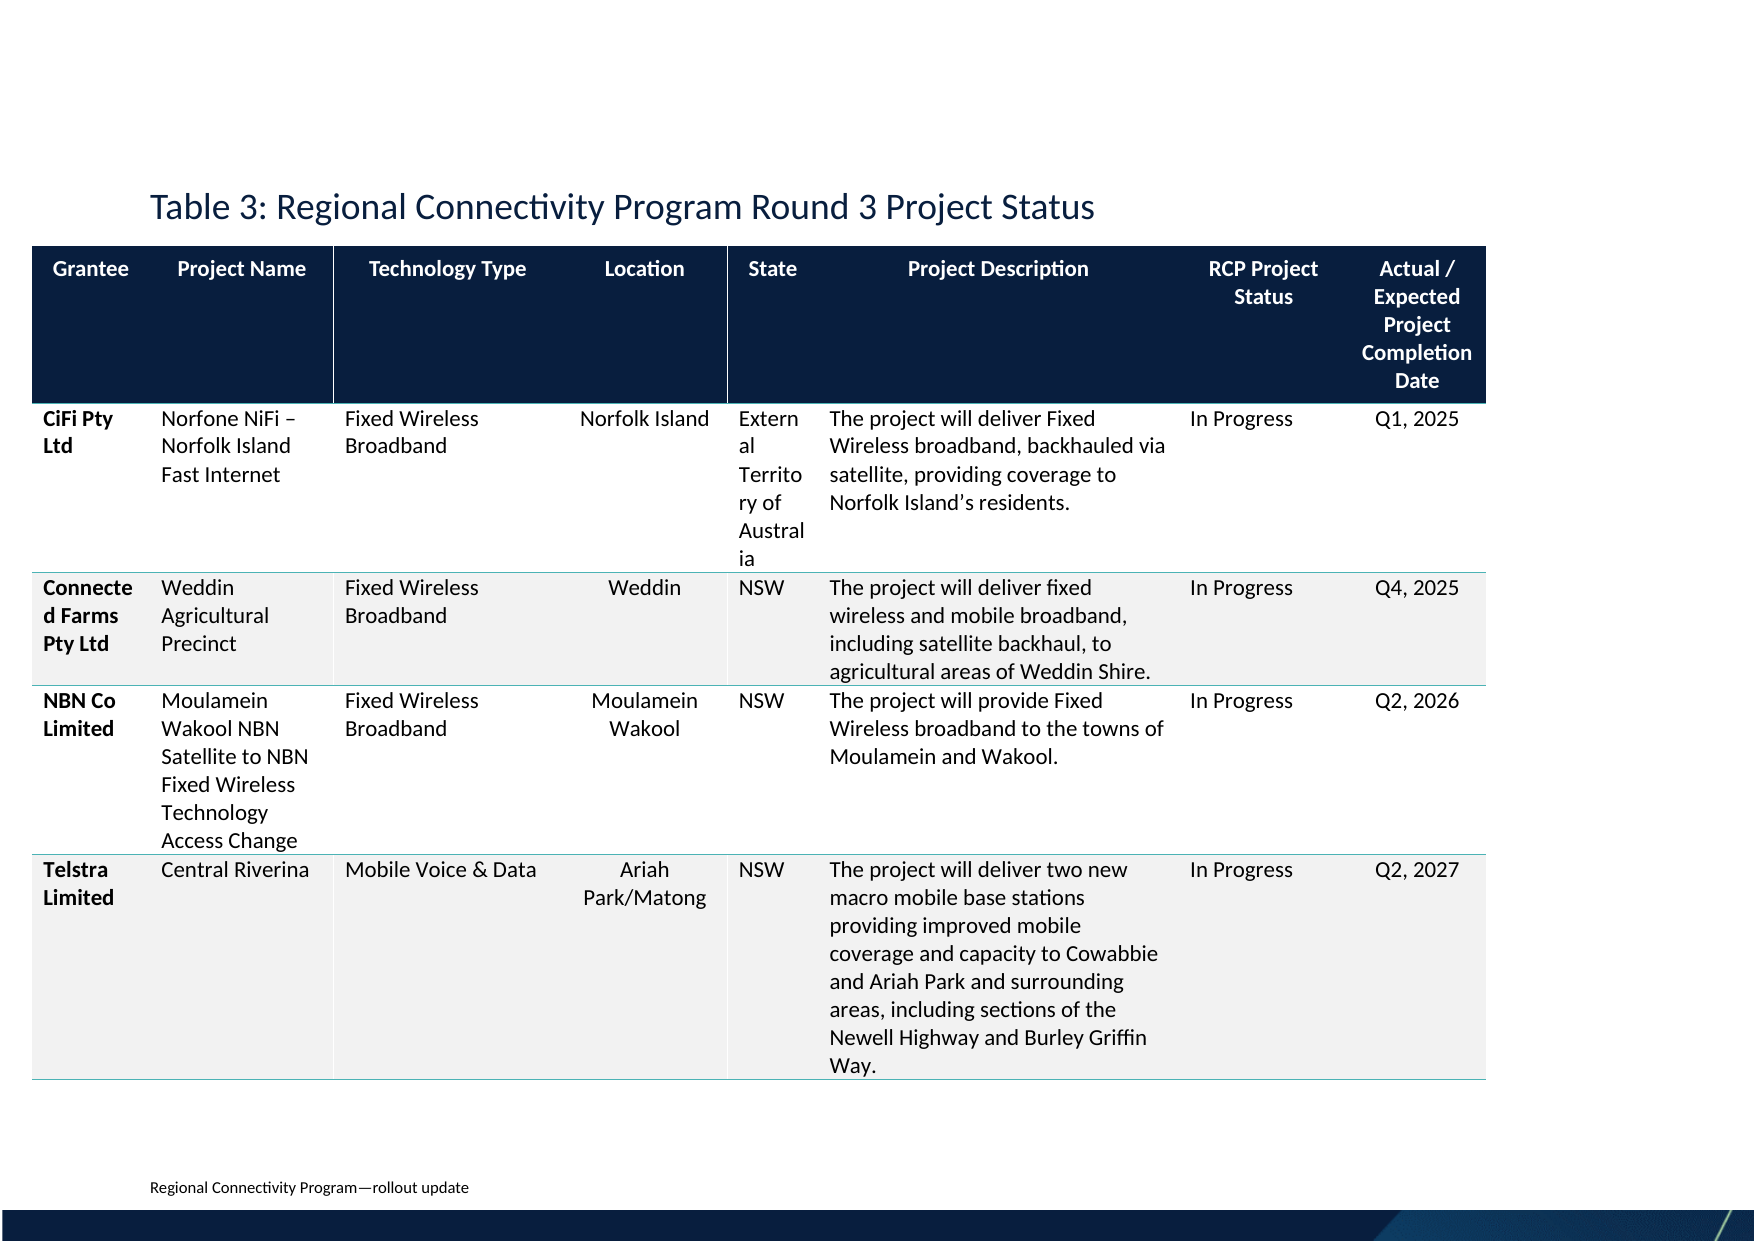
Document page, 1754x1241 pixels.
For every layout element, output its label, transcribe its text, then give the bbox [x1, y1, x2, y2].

table_cell Weddin [562, 573, 727, 685]
table_header Project Description [818, 246, 1179, 403]
table_cell In Progress [1179, 686, 1348, 854]
picture [2, 1210, 1754, 1241]
table_cell The project will deliver two new macro mobile base stations providing improved mobile coverage and capacity to Cowabbie and Ariah Park and surrounding areas, including sections of the Newell Highway and Burley Griffin Way. [818, 855, 1179, 1079]
table_header State [728, 246, 818, 403]
table_cell In Progress [1179, 855, 1348, 1079]
table_cell The project will deliver fixed wireless and mobile broadband, including satellite backhaul, to agricultural areas of Weddin Shire. [818, 573, 1179, 685]
table_cell Norfone NiFi – Norfolk Island Fast Internet [150, 404, 333, 572]
table_header Location [562, 246, 727, 403]
table_cell Ariah Park/Matong [562, 855, 727, 1079]
table_cell Q4, 2025 [1348, 573, 1486, 685]
table_cell External Territory of Australia [728, 404, 818, 572]
table_cell Q1, 2025 [1348, 404, 1486, 572]
table_cell NSW [728, 686, 818, 854]
table_cell NBN Co Limited [32, 686, 150, 854]
subtitle Table 3: Regional Connectivity Program Round 3 Project Status [150, 183, 1604, 229]
table_header Actual / Expected Project Completion Date [1348, 246, 1486, 403]
table_cell Q2, 2026 [1348, 686, 1486, 854]
table_cell Central Riverina [150, 855, 333, 1079]
table_cell CiFi Pty Ltd [32, 404, 150, 572]
table_cell NSW [728, 855, 818, 1079]
table_cell In Progress [1179, 573, 1348, 685]
table_cell Norfolk Island [562, 404, 727, 572]
table_cell Fixed Wireless Broadband [334, 573, 562, 685]
table_cell The project will deliver Fixed Wireless broadband, backhauled via satellite, providing coverage to Norfolk Island’s residents. [818, 404, 1179, 572]
table_cell NSW [728, 573, 818, 685]
table_cell Fixed Wireless Broadband [334, 404, 562, 572]
table_cell Weddin Agricultural Precinct [150, 573, 333, 685]
table_header RCP Project Status [1179, 246, 1348, 403]
table_cell Fixed Wireless Broadband [334, 686, 562, 854]
table_cell Connected Farms Pty Ltd [32, 573, 150, 685]
table_header Project Name [150, 246, 333, 403]
table_cell Moulamein Wakool [562, 686, 727, 854]
table_header Technology Type [334, 246, 562, 403]
table_cell Moulamein Wakool NBN Satellite to NBN Fixed Wireless Technology Access Change [150, 686, 333, 854]
table_cell Mobile Voice & Data [334, 855, 562, 1079]
table_cell The project will provide Fixed Wireless broadband to the towns of Moulamein and Wakool. [818, 686, 1179, 854]
table_cell Q2, 2027 [1348, 855, 1486, 1079]
table_cell In Progress [1179, 404, 1348, 572]
table_cell Telstra Limited [32, 855, 150, 1079]
table_header Grantee [32, 246, 150, 403]
